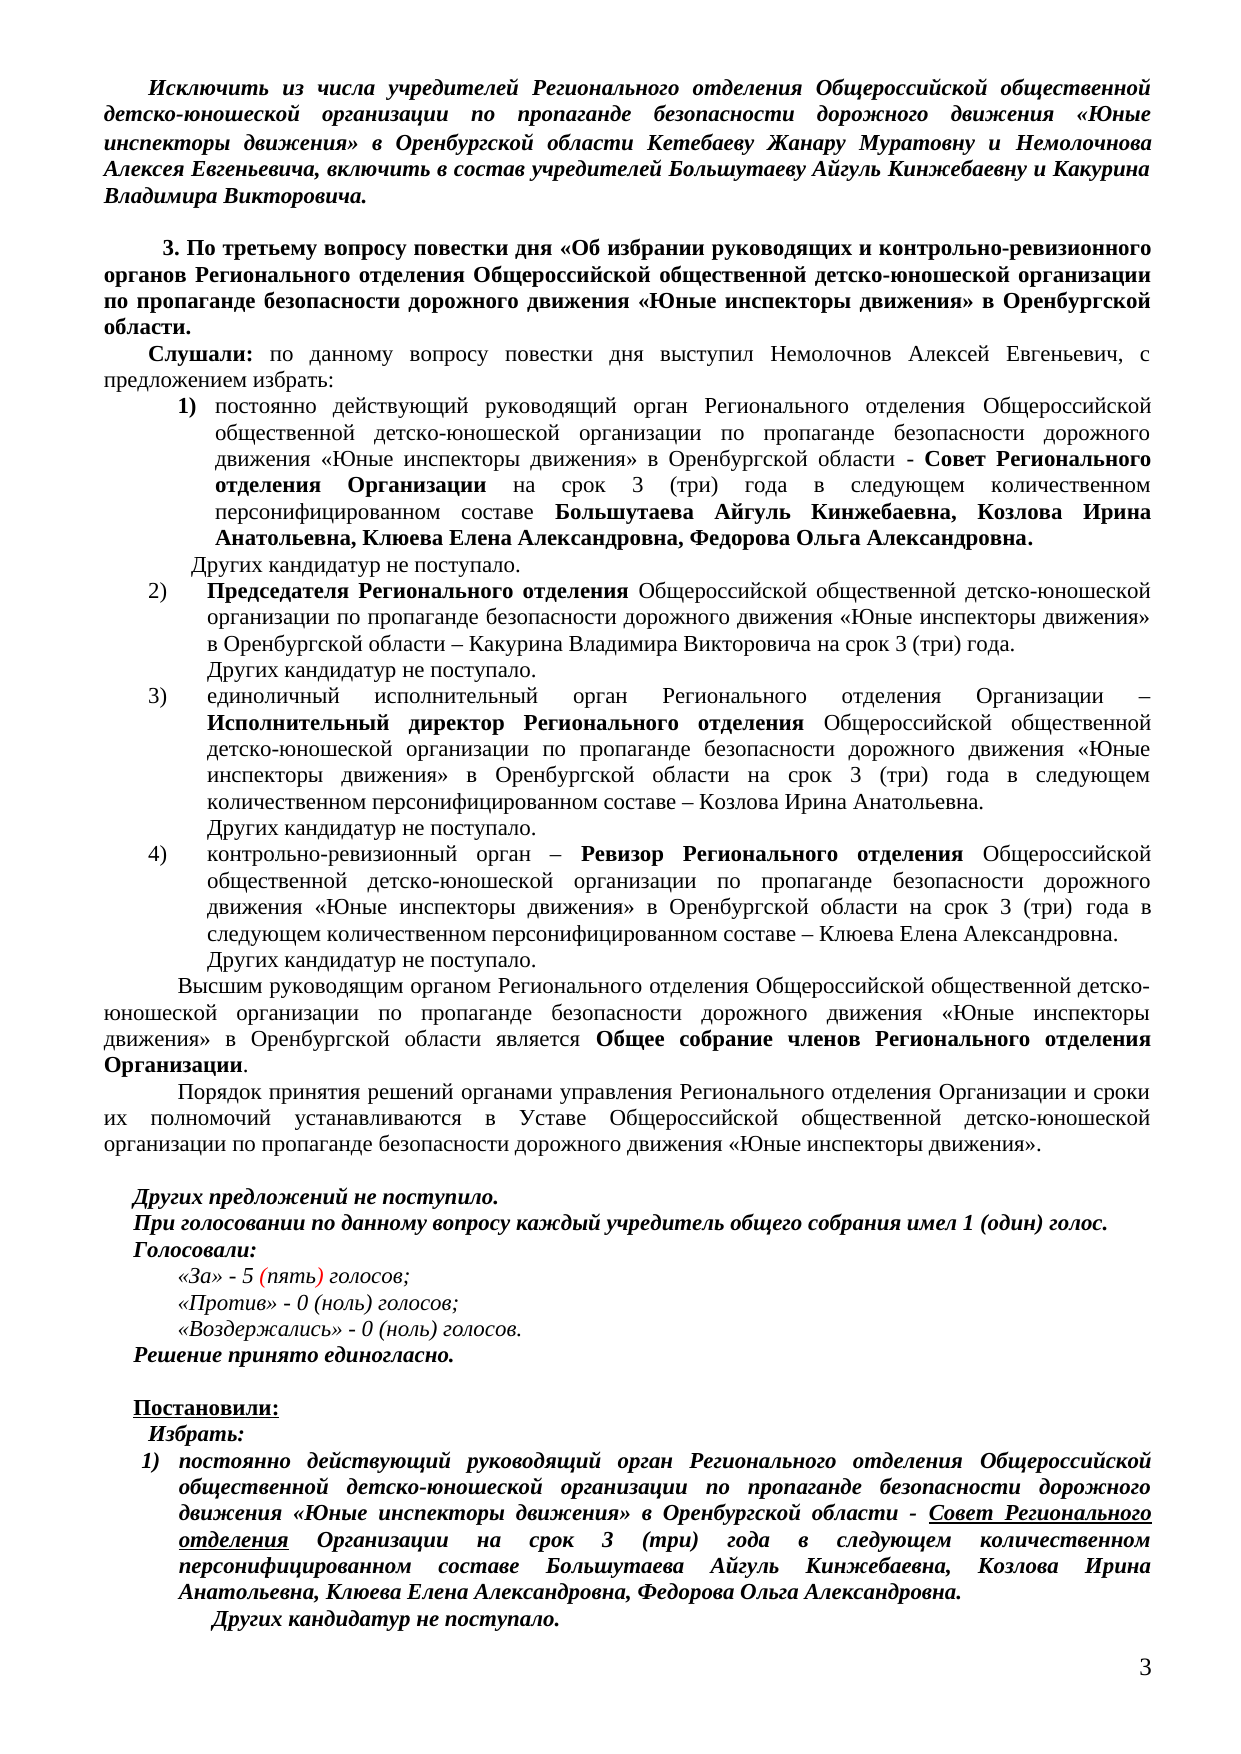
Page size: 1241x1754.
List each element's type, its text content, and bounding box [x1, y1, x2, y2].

list Других кандидатур не поступало. [207, 1605, 1152, 1631]
text Избрать: [103, 1420, 1152, 1447]
text Высшим руководящим органом Регионального отделения Общероссийской общественной детско-юношеской организации по пропаганде безопасности дорожного движения «Юные инспекторы движения» в Оренбургской области является Общее собрание членов Регионального отделения Организации. [103, 972, 1152, 1078]
text Других предложений не поступило. [103, 1183, 1152, 1209]
list постоянно действующий руководящий орган Регионального отделения Общероссийской общественной детско-юношеской организации по пропаганде безопасности дорожного движения «Юные инспекторы движения» в Оренбургской области - Совет Регионального отделения Организации на срок 3 (три) года в следующем количественном персонифицированном составе Большутаева Айгуль Кинжебаевна, Козлова Ирина Анатольевна, Клюева Елена Александровна, Федорова Ольга Александровна. [141, 1447, 1152, 1605]
text «За» - 5 (пять) голосов; [103, 1262, 1152, 1288]
text Порядок принятия решений органами управления Регионального отделения Организации и сроки их полномочий устанавливаются в Уставе Общероссийской общественной детско-юношеской организации по пропаганде безопасности дорожного движения «Юные инспекторы движения». [103, 1078, 1152, 1157]
text Слушали: по данному вопросу повестки дня выступил Немолочнов Алексей Евгеньевич, с предложением избрать: [103, 340, 1152, 392]
text Исключить из числа учредителей Регионального отделения Общероссийской общественной детско-юношеской организации по пропаганде безопасности дорожного движения «Юные инспекторы движения» в Оренбургской области Кетебаеву Жанару Муратовну и Немолочнова Алексея Евгеньевича, включить в состав учредителей Большутаеву Айгуль Кинжебаевну и Какурина Владимира Викторовича. [103, 74, 1152, 208]
list постоянно действующий руководящий орган Регионального отделения Общероссийской общественной детско-юношеской организации по пропаганде безопасности дорожного движения «Юные инспекторы движения» в Оренбургской области - Совет Регионального отделения Организации на срок 3 (три) года в следующем количественном персонифицированном составе Большутаева Айгуль Кинжебаевна, Козлова Ирина Анатольевна, Клюева Елена Александровна, Федорова Ольга Александровна. [177, 392, 1152, 551]
list Других кандидатур не поступало. [185, 551, 1152, 577]
text Голосовали: [103, 1236, 1152, 1262]
text Постановили: [103, 1394, 1152, 1420]
list Других кандидатур не поступало. [207, 814, 1152, 841]
text 3. По третьему вопросу повестки дня «Об избрании руководящих и контрольно-ревизионного органов Регионального отделения Общероссийской общественной детско-юношеской организации по пропаганде безопасности дорожного движения «Юные инспекторы движения» в Оренбургской области. [103, 234, 1152, 340]
text «Против» - 0 (ноль) голосов; [103, 1288, 1152, 1315]
text «Воздержались» - 0 (ноль) голосов. [103, 1315, 1152, 1341]
text При голосовании по данному вопросу каждый учредитель общего собрания имел 1 (один) голос. [103, 1209, 1152, 1236]
list Других кандидатур не поступало. [207, 656, 1152, 682]
list Председателя Регионального отделения Общероссийской общественной детско-юношеской организации по пропаганде безопасности дорожного движения «Юные инспекторы движения» в Оренбургской области – Какурина Владимира Викторовича на срок 3 (три) года. [148, 577, 1152, 656]
list единоличный исполнительный орган Регионального отделения Организации – Исполнительный директор Регионального отделения Общероссийской общественной детско-юношеской организации по пропаганде безопасности дорожного движения «Юные инспекторы движения» в Оренбургской области на срок 3 (три) года в следующем количественном персонифицированном составе – Козлова Ирина Анатольевна. [148, 682, 1152, 814]
text Решение принято единогласно. [103, 1341, 1152, 1368]
list контрольно-ревизионный орган – Ревизор Регионального отделения Общероссийской общественной детско-юношеской организации по пропаганде безопасности дорожного движения «Юные инспекторы движения» в Оренбургской области на срок 3 (три) года в следующем количественном персонифицированном составе – Клюева Елена Александровна. [148, 841, 1152, 946]
list Других кандидатур не поступало. [207, 946, 1152, 972]
